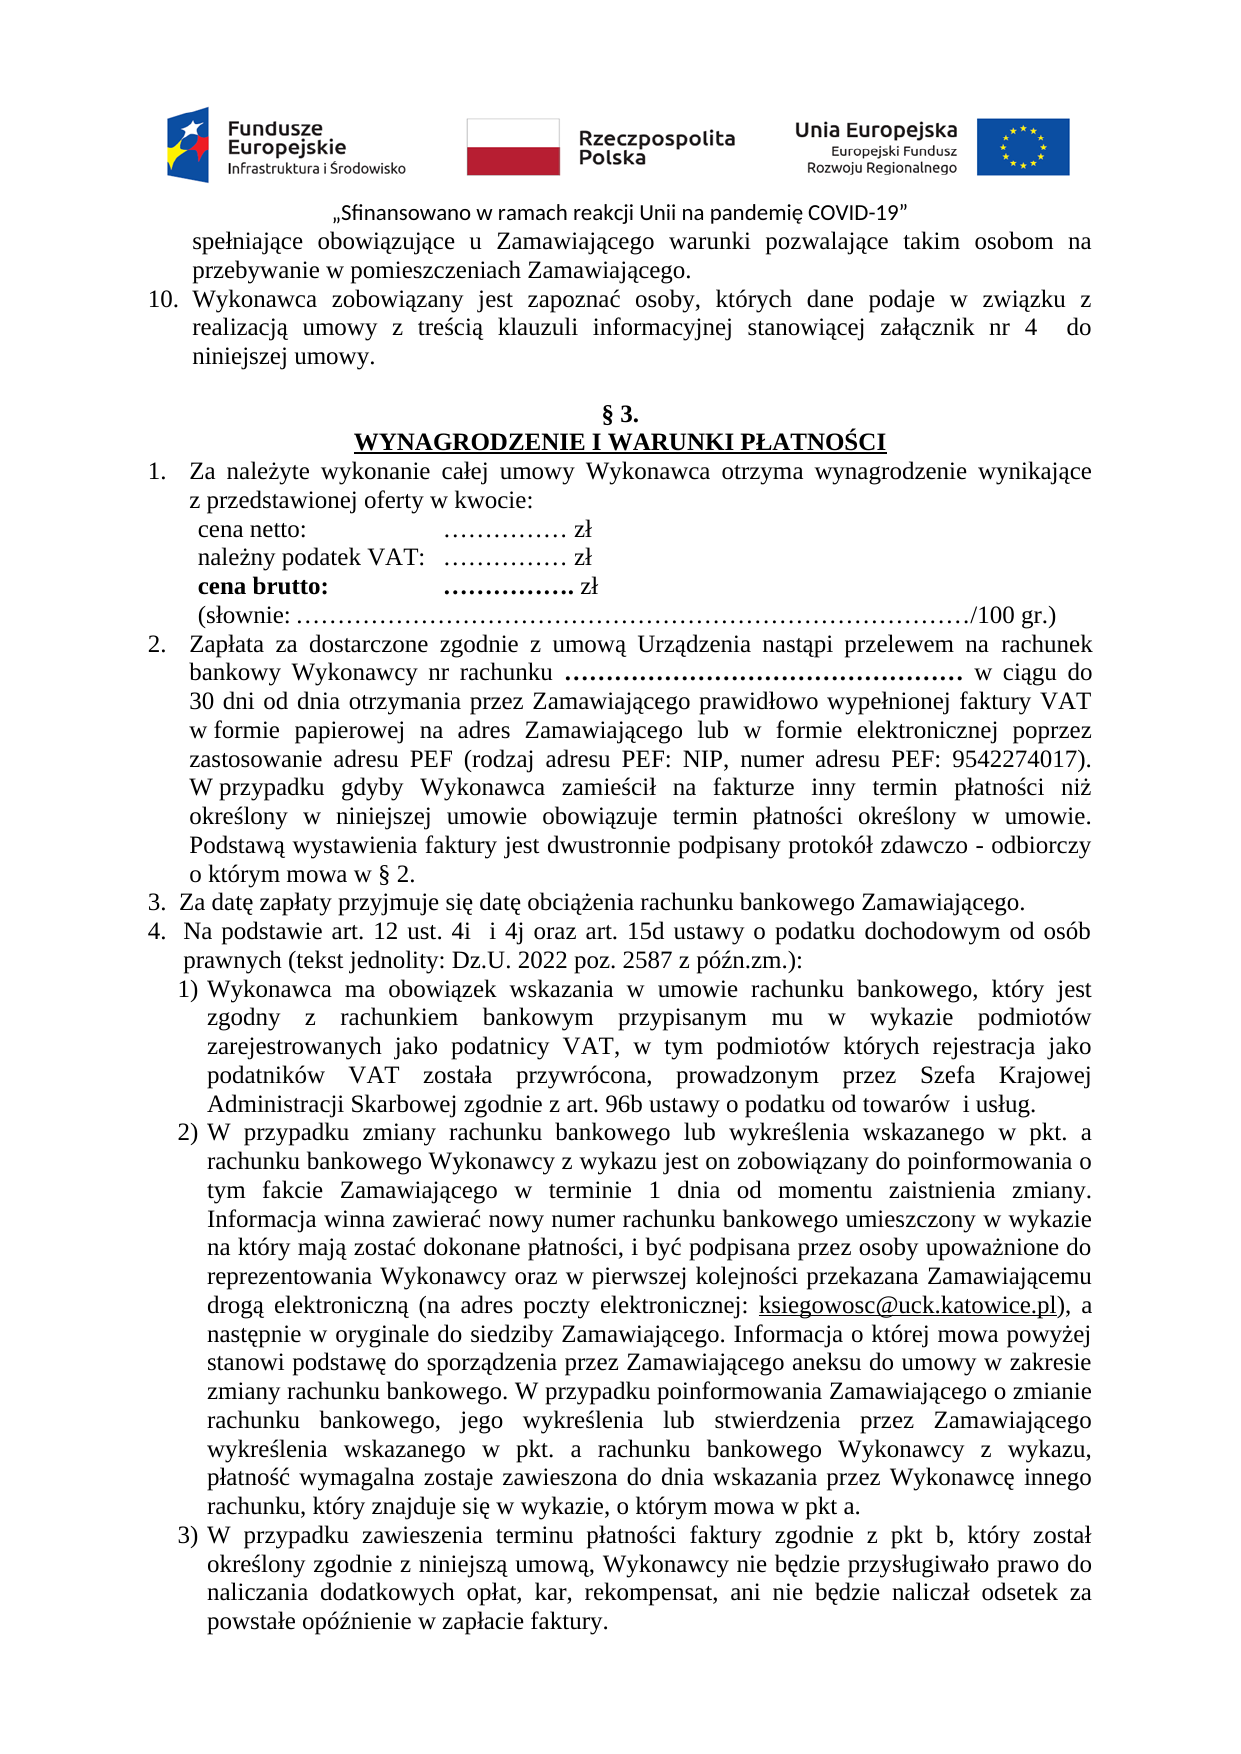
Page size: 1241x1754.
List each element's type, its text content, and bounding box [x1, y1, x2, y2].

text cena brutto: ……………. zł [148, 571, 1092, 600]
list Na podstawie art. 12 ust. 4i i 4j oraz art. 15d ustawy o podatku dochodowym od osób prawnych (tekst jednolity: Dz.U. 2022 poz. 2587 z późn.zm.): [148, 916, 1092, 974]
list Wykonawca ma obowiązek wskazania w umowie rachunku bankowego, który jest zgodny z rachunkiem bankowym przypisanym mu w wykazie podmiotów zarejestrowanych jako podatnicy VAT, w tym podmiotów których rejestracja jako podatników VAT została przywrócona, prowadzonym przez Szefa Krajowej Administracji Skarbowej zgodnie z art. 96b ustawy o podatku od towarów i usług. [177, 974, 1092, 1117]
picture [147, 88, 1093, 199]
text cena netto: …………… zł [148, 514, 1092, 542]
text (słownie: ………………………………………………………………………/100 gr.) [148, 600, 1092, 629]
list Za należyte wykonanie całej umowy Wykonawca otrzyma wynagrodzenie wynikające z przedstawionej oferty w kwocie: [148, 456, 1092, 514]
text WYNAGRODZENIE I WARUNKI PŁATNOŚCI [148, 427, 1092, 456]
text 3. Za datę zapłaty przyjmuje się datę obciążenia rachunku bankowego Zamawiającego. [148, 887, 1092, 916]
list Wykonawca zobowiązany jest zapoznać osoby, których dane podaje w związku z realizacją umowy z treścią klauzuli informacyjnej stanowiącej załącznik nr 4 do niniejszej umowy. [148, 284, 1092, 370]
list Zapłata za dostarczone zgodnie z umową Urządzenia nastąpi przelewem na rachunek bankowy Wykonawcy nr rachunku ………………………………………… w ciągu do 30 dni od dnia otrzymania przez Zamawiającego prawidłowo wypełnionej faktury VAT w formie papierowej na adres Zamawiającego lub w formie elektronicznej poprzez zastosowanie adresu PEF (rodzaj adresu PEF: NIP, numer adresu PEF: 9542274017). W przypadku gdyby Wykonawca zamieścił na fakturze inny termin płatności niż określony w niniejszej umowie obowiązuje termin płatności określony w umowie. Podstawą wystawienia faktury jest dwustronnie podpisany protokół zdawczo - odbiorczy o którym mowa w § 2. [148, 629, 1092, 887]
text należny podatek VAT: …………… zł [148, 542, 1092, 571]
list W przypadku zmiany rachunku bankowego lub wykreślenia wskazanego w pkt. a rachunku bankowego Wykonawcy z wykazu jest on zobowiązany do poinformowania o tym fakcie Zamawiającego w terminie 1 dnia od momentu zaistnienia zmiany. Informacja winna zawierać nowy numer rachunku bankowego umieszczony w wykazie na który mają zostać dokonane płatności, i być podpisana przez osoby upoważnione do reprezentowania Wykonawcy oraz w pierwszej kolejności przekazana Zamawiającemu drogą elektroniczną (na adres poczty elektronicznej: ksiegowosc@uck.katowice.pl), a następnie w oryginale do siedziby Zamawiającego. Informacja o której mowa powyżej stanowi podstawę do sporządzenia przez Zamawiającego aneksu do umowy w zakresie zmiany rachunku bankowego. W przypadku poinformowania Zamawiającego o zmianie rachunku bankowego, jego wykreślenia lub stwierdzenia przez Zamawiającego wykreślenia wskazanego w pkt. a rachunku bankowego Wykonawcy z wykazu, płatność wymagalna zostaje zawieszona do dnia wskazania przez Wykonawcę innego rachunku, który znajduje się w wykazie, o którym mowa w pkt a. [177, 1117, 1092, 1520]
list W przypadku zawieszenia terminu płatności faktury zgodnie z pkt b, który został określony zgodnie z niniejszą umową, Wykonawcy nie będzie przysługiwało prawo do naliczania dodatkowych opłat, kar, rekompensat, ani nie będzie naliczał odsetek za powstałe opóźnienie w zapłacie faktury. [177, 1520, 1092, 1635]
text § 3. [148, 399, 1092, 427]
